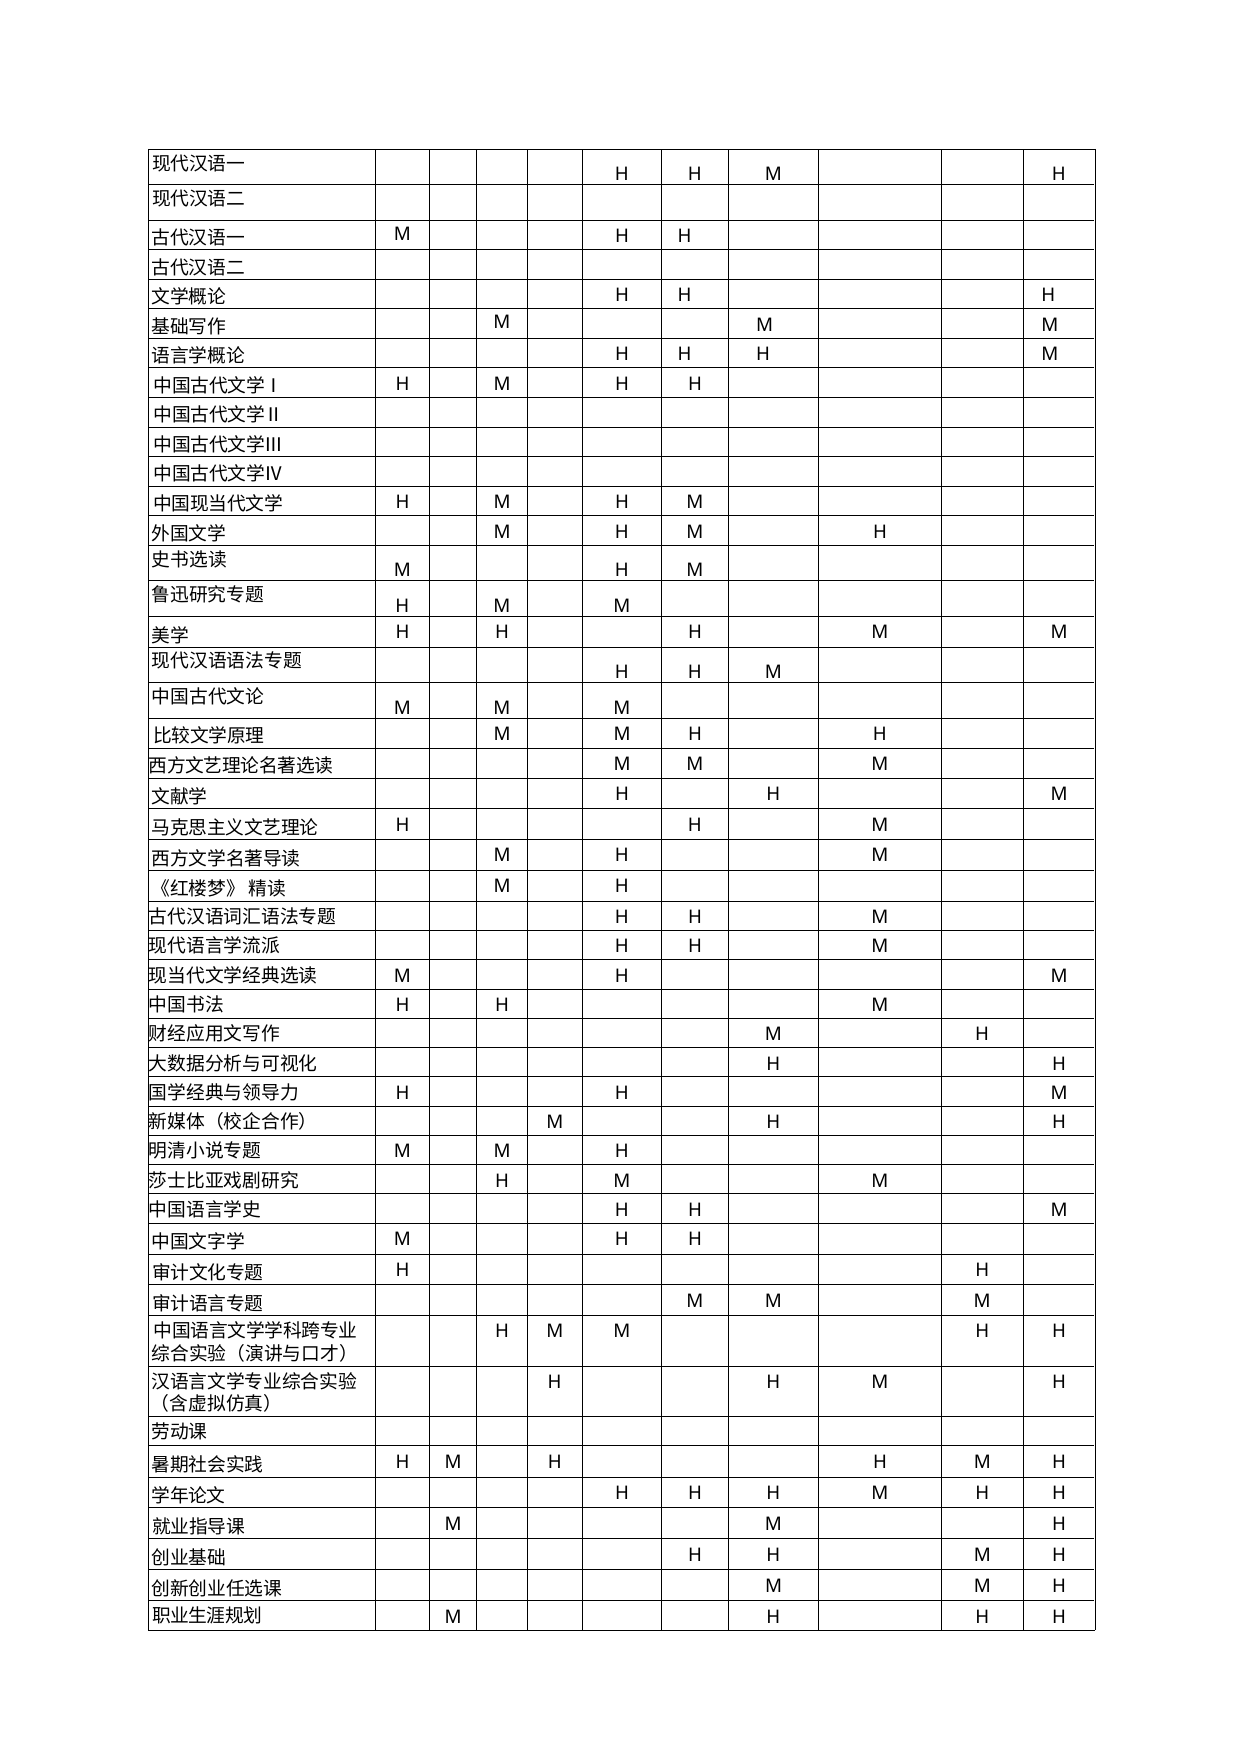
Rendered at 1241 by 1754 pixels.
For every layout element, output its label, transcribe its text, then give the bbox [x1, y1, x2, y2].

table_cell H [819, 719, 941, 748]
table_cell [1024, 989, 1095, 1018]
table_cell [528, 683, 582, 718]
table_cell 西方文艺理论名著选读 [149, 749, 375, 777]
table_cell [819, 1508, 941, 1538]
table_cell M [376, 683, 429, 718]
table_cell H [583, 516, 661, 545]
table_cell M [583, 1165, 661, 1193]
table_cell 古代汉语二 [149, 250, 375, 279]
table_cell H [583, 1194, 661, 1223]
table_cell [528, 428, 582, 456]
table_cell M [1024, 1076, 1095, 1106]
table_cell [430, 487, 476, 515]
table_cell [376, 902, 429, 930]
table_cell [430, 398, 476, 426]
table_cell [477, 221, 527, 249]
table_cell [819, 1077, 941, 1106]
table_cell [528, 779, 582, 808]
table_cell [819, 1019, 941, 1047]
table_cell 现当代文学经典选读 [149, 960, 375, 988]
table_cell H [729, 1539, 818, 1569]
table_cell H [662, 1478, 728, 1507]
table_cell [942, 648, 1023, 682]
table_cell M [729, 309, 818, 338]
table_cell [819, 1570, 941, 1600]
table_cell [477, 546, 527, 580]
table_cell [528, 1478, 582, 1507]
table_cell [583, 250, 661, 279]
table_cell [1024, 1254, 1095, 1284]
table_cell [583, 1367, 661, 1416]
table_cell H [583, 150, 661, 184]
table_cell M [662, 487, 728, 515]
table_cell H [662, 902, 728, 930]
table_cell H [583, 1077, 661, 1106]
table_cell [942, 990, 1023, 1018]
table_cell M [1024, 338, 1095, 367]
table_cell [477, 1224, 527, 1253]
table_cell [528, 931, 582, 959]
table_cell [376, 1508, 429, 1538]
table_cell 马克思主义文艺理论 [149, 809, 375, 839]
table_cell M [819, 749, 941, 777]
table_cell 现代语言学流派 [149, 931, 375, 959]
table_cell [477, 1048, 527, 1076]
table_cell [430, 683, 476, 718]
table_cell [376, 1019, 429, 1047]
table_cell [942, 683, 1023, 718]
table_cell [376, 428, 429, 456]
table_cell H [819, 516, 941, 545]
table_cell [477, 1539, 527, 1569]
table_cell H [662, 1224, 728, 1253]
table_cell [1024, 901, 1095, 930]
table_cell [819, 1194, 941, 1223]
table_cell [729, 840, 818, 870]
table_cell M [376, 1224, 429, 1253]
table_cell [662, 1367, 728, 1416]
table_cell [729, 368, 818, 397]
table_cell [430, 280, 476, 308]
table_cell H [1024, 279, 1095, 308]
table_cell [528, 1601, 582, 1629]
table_cell [583, 1107, 661, 1135]
table_cell [376, 185, 429, 220]
table_cell [528, 1077, 582, 1106]
table_cell 大数据分析与可视化 [149, 1048, 375, 1076]
table_cell H [662, 150, 728, 184]
table_cell [942, 368, 1023, 397]
table_cell [583, 1285, 661, 1315]
table_cell [942, 150, 1023, 184]
table_cell [528, 368, 582, 397]
table_cell M [1024, 1193, 1095, 1223]
table_cell M [528, 1107, 582, 1135]
table_cell [477, 457, 527, 486]
table_cell H [662, 1194, 728, 1223]
table_cell 西方文学名著导读 [149, 840, 375, 870]
table_cell [942, 280, 1023, 308]
table_cell [430, 902, 476, 930]
table_cell [528, 487, 582, 515]
table_cell [819, 457, 941, 486]
table_cell [376, 1417, 429, 1445]
table_cell [583, 1048, 661, 1076]
table_cell [477, 1019, 527, 1047]
table_cell [819, 1255, 941, 1284]
table_cell H [583, 546, 661, 580]
table_cell 汉语言文学专业综合实验 （含虚拟仿真） [149, 1367, 375, 1416]
table_cell M [477, 719, 527, 748]
table_cell 审计语言专题 [149, 1285, 375, 1315]
table_cell M [376, 546, 429, 580]
table_cell [376, 150, 429, 184]
table_cell H [528, 1446, 582, 1476]
table_cell [583, 617, 661, 647]
table_cell M [819, 809, 941, 839]
table_cell [1024, 184, 1095, 220]
table_cell [528, 546, 582, 580]
table_cell M [583, 1316, 661, 1366]
table_cell [819, 779, 941, 808]
table_cell [819, 339, 941, 367]
table_cell [1024, 808, 1095, 839]
table_cell [662, 1417, 728, 1445]
table_cell [477, 250, 527, 279]
table_cell [662, 1508, 728, 1538]
table_cell H [583, 779, 661, 808]
table_cell [528, 617, 582, 647]
table_cell [662, 779, 728, 808]
table_cell [942, 309, 1023, 338]
table_cell [942, 516, 1023, 545]
table_cell [430, 1316, 476, 1366]
table_cell [376, 250, 429, 279]
table_cell H [662, 1539, 728, 1569]
table_cell [819, 1417, 941, 1445]
table_cell [819, 648, 941, 682]
table_cell M [477, 581, 527, 616]
table_cell M [662, 749, 728, 777]
table_cell 中国古代文学Ⅰ [149, 368, 375, 397]
table_cell [430, 719, 476, 748]
table_cell [528, 1285, 582, 1315]
table_cell M [942, 1446, 1023, 1476]
table_cell [819, 1224, 941, 1253]
table_cell [942, 960, 1023, 988]
table_cell H [942, 1478, 1023, 1507]
table_cell [376, 309, 429, 338]
table_cell [729, 581, 818, 616]
table_cell [662, 871, 728, 901]
table_cell [729, 398, 818, 426]
table_cell [942, 1224, 1023, 1253]
table_cell [430, 749, 476, 777]
table_cell [662, 1601, 728, 1629]
table_cell [942, 1165, 1023, 1193]
table_cell H [662, 339, 728, 367]
table_cell M [1024, 616, 1095, 647]
table_cell [819, 221, 941, 249]
table_cell [430, 990, 476, 1018]
table_cell [376, 1539, 429, 1569]
table_cell 古代汉语一 [149, 221, 375, 249]
table_cell [477, 902, 527, 930]
table_cell [729, 1417, 818, 1445]
table_cell [477, 150, 527, 184]
table_cell [729, 1136, 818, 1164]
table_cell H [662, 280, 728, 308]
table_cell [583, 1601, 661, 1629]
table_cell [477, 1077, 527, 1106]
table_cell H [662, 368, 728, 397]
table_cell [430, 1194, 476, 1223]
table_cell [662, 185, 728, 220]
table_cell [583, 398, 661, 426]
table_cell H [583, 902, 661, 930]
table_cell [430, 1417, 476, 1445]
table_cell [942, 840, 1023, 870]
table_cell 《红楼梦》 精读 [149, 871, 375, 901]
table_cell H [662, 617, 728, 647]
table_cell [662, 309, 728, 338]
table_cell [430, 617, 476, 647]
table_cell [1024, 545, 1095, 580]
table_cell [662, 457, 728, 486]
table_cell H [942, 1601, 1023, 1629]
table_cell [729, 990, 818, 1018]
table_cell [528, 871, 582, 901]
table_cell [942, 1367, 1023, 1416]
table_cell H [942, 1255, 1023, 1284]
table_cell [430, 581, 476, 616]
table_cell [942, 617, 1023, 647]
table_cell [376, 1048, 429, 1076]
table_cell [942, 779, 1023, 808]
table_cell [376, 719, 429, 748]
table_cell M [430, 1508, 476, 1538]
table_cell H [1024, 1600, 1095, 1629]
table_cell [430, 185, 476, 220]
table_cell [1024, 426, 1095, 456]
table_cell [477, 185, 527, 220]
table_cell 中国古代文学Ⅲ [149, 428, 375, 456]
table_cell H [1024, 1106, 1095, 1135]
table_cell [819, 487, 941, 515]
table_cell [430, 1224, 476, 1253]
table_cell [477, 398, 527, 426]
table_cell [729, 457, 818, 486]
table_cell 劳动课 [149, 1417, 375, 1445]
table_cell H [662, 931, 728, 959]
table_cell 暑期社会实践 [149, 1446, 375, 1476]
table_cell [729, 1077, 818, 1106]
table_cell 语言学概论 [149, 339, 375, 367]
table_cell H [583, 339, 661, 367]
table_cell [942, 902, 1023, 930]
table_cell [430, 809, 476, 839]
table_cell H [583, 368, 661, 397]
table_cell 中国古代文学Ⅱ [149, 398, 375, 426]
table_cell [819, 398, 941, 426]
table_cell M [942, 1570, 1023, 1600]
table_cell [819, 581, 941, 616]
table_cell 比较文学原理 [149, 719, 375, 748]
table_cell [942, 398, 1023, 426]
table_cell [662, 1107, 728, 1135]
table_cell [430, 1285, 476, 1315]
table_cell [729, 902, 818, 930]
table_cell M [430, 1446, 476, 1476]
table_cell [1024, 647, 1095, 682]
table_cell [477, 1508, 527, 1538]
table_cell [477, 1446, 527, 1476]
table_cell H [942, 1019, 1023, 1047]
table_cell [729, 871, 818, 901]
table_cell [430, 648, 476, 682]
table_cell M [729, 1285, 818, 1315]
table_cell [662, 1077, 728, 1106]
table_cell [729, 1165, 818, 1193]
table_cell [729, 617, 818, 647]
table_cell [1024, 486, 1095, 515]
table_cell [477, 1367, 527, 1416]
table_cell [942, 487, 1023, 515]
table_cell [583, 185, 661, 220]
table_cell M [430, 1601, 476, 1629]
table_cell [819, 250, 941, 279]
table_cell H [1024, 1538, 1095, 1569]
table_cell [430, 1019, 476, 1047]
table_cell [662, 1019, 728, 1047]
table_cell [942, 809, 1023, 839]
table_cell M [583, 683, 661, 718]
table_cell [477, 749, 527, 777]
table_cell H [477, 1316, 527, 1366]
table_cell H [376, 368, 429, 397]
table_cell [662, 398, 728, 426]
table_cell 新媒体（校企合作） [149, 1107, 375, 1135]
table_cell [528, 398, 582, 426]
table_cell [1024, 515, 1095, 545]
table_cell [819, 1285, 941, 1315]
table_cell [942, 931, 1023, 959]
table_cell [376, 779, 429, 808]
table_cell H [942, 1316, 1023, 1366]
table_cell [729, 546, 818, 580]
table_cell [1024, 1223, 1095, 1253]
table_cell M [477, 1136, 527, 1164]
table_cell [1024, 870, 1095, 901]
table_cell [376, 648, 429, 682]
table_cell [819, 871, 941, 901]
table_cell M [477, 487, 527, 515]
table_cell 中国文字学 [149, 1224, 375, 1253]
table_cell [942, 1107, 1023, 1135]
table_cell H [376, 487, 429, 515]
table_cell [1024, 456, 1095, 486]
table_cell H [477, 1165, 527, 1193]
table_cell 中国语言文学学科跨专业 综合实验（演讲与口才） [149, 1316, 375, 1366]
table_cell [1024, 930, 1095, 959]
table_cell [477, 1601, 527, 1629]
table_cell [819, 428, 941, 456]
table_cell [942, 339, 1023, 367]
table_cell [662, 1446, 728, 1476]
table_cell 鲁迅研究专题 [149, 581, 375, 616]
table_cell [528, 1255, 582, 1284]
table_cell [430, 1048, 476, 1076]
table_cell [528, 990, 582, 1018]
table_cell [477, 428, 527, 456]
table_cell 文学概论 [149, 280, 375, 308]
table_cell M [528, 1316, 582, 1366]
table_cell [662, 990, 728, 1018]
table_cell 创新创业任选课 [149, 1570, 375, 1600]
table_cell 中国语言学史 [149, 1194, 375, 1223]
table_cell H [583, 221, 661, 249]
table_cell [376, 749, 429, 777]
table_cell M [376, 221, 429, 249]
table_cell H [1024, 1445, 1095, 1476]
table_cell H [376, 990, 429, 1018]
table_cell 财经应用文写作 [149, 1019, 375, 1047]
table_cell [376, 398, 429, 426]
table_cell [430, 250, 476, 279]
table_cell [1024, 748, 1095, 777]
table_cell H [477, 617, 527, 647]
table_cell [729, 931, 818, 959]
table_cell H [583, 1136, 661, 1164]
table_cell [430, 931, 476, 959]
table_cell [376, 871, 429, 901]
table_cell M [1024, 959, 1095, 988]
table_cell [729, 1224, 818, 1253]
table_cell [430, 779, 476, 808]
table_cell [376, 1601, 429, 1629]
table_cell [1024, 1135, 1095, 1164]
table_cell 基础写作 [149, 309, 375, 338]
table_cell [376, 1570, 429, 1600]
table_cell H [583, 931, 661, 959]
table_cell [528, 1019, 582, 1047]
table_cell [528, 150, 582, 184]
table_cell M [729, 1570, 818, 1600]
table_cell [583, 1570, 661, 1600]
table_cell [1024, 249, 1095, 279]
table_cell [729, 487, 818, 515]
table_cell 史书选读 [149, 546, 375, 580]
table_cell [819, 683, 941, 718]
table_cell 就业指导课 [149, 1508, 375, 1538]
table_cell [528, 1048, 582, 1076]
table_cell [430, 457, 476, 486]
table_cell [528, 1165, 582, 1193]
table_cell [477, 339, 527, 367]
table_cell [528, 221, 582, 249]
table_cell H [662, 221, 728, 249]
table_cell H [376, 617, 429, 647]
table_cell [729, 428, 818, 456]
table_cell [942, 1417, 1023, 1445]
table_cell [583, 809, 661, 839]
table_cell [430, 516, 476, 545]
table_cell M [583, 749, 661, 777]
table_cell [729, 221, 818, 249]
table_cell H [1024, 1507, 1095, 1538]
table_cell M [729, 1019, 818, 1047]
table_cell H [528, 1367, 582, 1416]
table_cell [430, 1539, 476, 1569]
table_cell H [819, 1446, 941, 1476]
table_cell [729, 960, 818, 988]
table_cell [819, 1136, 941, 1164]
table_cell [583, 990, 661, 1018]
table_cell M [662, 516, 728, 545]
table_cell [583, 309, 661, 338]
table_cell [477, 1194, 527, 1223]
table_cell [1024, 718, 1095, 748]
table_cell 古代汉语词汇语法专题 [149, 902, 375, 930]
table_cell 莎士比亚戏剧研究 [149, 1165, 375, 1193]
table_cell [477, 280, 527, 308]
table_cell [528, 960, 582, 988]
table_cell M [819, 617, 941, 647]
table_cell [819, 1539, 941, 1569]
table_cell [528, 809, 582, 839]
table_cell [528, 339, 582, 367]
table_cell [528, 516, 582, 545]
table_cell H [583, 1478, 661, 1507]
table_cell M [477, 516, 527, 545]
table_cell [819, 150, 941, 184]
table_cell [528, 719, 582, 748]
table_cell 美学 [149, 617, 375, 647]
table_cell 现代汉语二 [149, 185, 375, 220]
table_cell H [376, 581, 429, 616]
table_cell [819, 280, 941, 308]
table_cell 中国书法 [149, 990, 375, 1018]
table_cell 外国文学 [149, 516, 375, 545]
table_cell [528, 280, 582, 308]
table_cell [477, 1255, 527, 1284]
table_cell M [583, 719, 661, 748]
table_cell [528, 185, 582, 220]
table_cell [376, 457, 429, 486]
table_cell H [729, 1367, 818, 1416]
table_cell [430, 1478, 476, 1507]
table_cell H [729, 1048, 818, 1076]
table_cell [819, 1048, 941, 1076]
table_cell [662, 960, 728, 988]
table_cell H [1024, 1366, 1095, 1416]
table_cell H [1024, 150, 1095, 184]
table_cell [942, 185, 1023, 220]
table_cell [528, 250, 582, 279]
table_cell [1024, 839, 1095, 870]
table_cell [662, 581, 728, 616]
table_cell [583, 457, 661, 486]
table_cell M [729, 648, 818, 682]
table_cell 中国古代文论 [149, 683, 375, 718]
table_cell [729, 1194, 818, 1223]
table_cell [942, 546, 1023, 580]
table_cell H [729, 1107, 818, 1135]
table_cell [528, 1194, 582, 1223]
table_cell [477, 960, 527, 988]
table_cell [430, 871, 476, 901]
table_cell [729, 1255, 818, 1284]
table_cell 学年论文 [149, 1478, 375, 1507]
table_cell [376, 1367, 429, 1416]
table_cell H [1024, 1047, 1095, 1076]
table_cell [819, 1107, 941, 1135]
table_cell [528, 1508, 582, 1538]
table_cell M [729, 1508, 818, 1538]
table_cell H [1024, 1476, 1095, 1507]
table_cell [430, 1255, 476, 1284]
table_cell [942, 871, 1023, 901]
table_cell [477, 1417, 527, 1445]
table_cell [528, 902, 582, 930]
table_cell [1024, 220, 1095, 249]
table_cell 审计文化专题 [149, 1255, 375, 1284]
table_cell 中国现当代文学 [149, 487, 375, 515]
table_cell M [819, 1165, 941, 1193]
table_cell [662, 250, 728, 279]
table_cell [430, 1367, 476, 1416]
table_cell [729, 1446, 818, 1476]
table_cell [662, 1570, 728, 1600]
table_cell [729, 719, 818, 748]
table_cell M [1024, 308, 1095, 338]
table_cell M [729, 150, 818, 184]
table_cell [583, 1446, 661, 1476]
table_cell [729, 749, 818, 777]
table_cell H [376, 809, 429, 839]
table_cell [528, 840, 582, 870]
table_cell M [477, 871, 527, 901]
table_cell [662, 840, 728, 870]
table_cell [942, 221, 1023, 249]
table_cell [430, 546, 476, 580]
table_cell [1024, 1018, 1095, 1047]
table_cell [729, 1316, 818, 1366]
table_cell [376, 1165, 429, 1193]
table_cell [430, 960, 476, 988]
table_cell [583, 1539, 661, 1569]
table_cell [477, 779, 527, 808]
table_cell M [376, 960, 429, 988]
table_cell [662, 1165, 728, 1193]
table_cell M [819, 990, 941, 1018]
table_cell [376, 840, 429, 870]
table_cell [430, 840, 476, 870]
table_cell H [729, 779, 818, 808]
table_cell [662, 1048, 728, 1076]
table_cell 现代汉语一 [149, 150, 375, 184]
table_cell [477, 648, 527, 682]
table_cell M [477, 309, 527, 338]
table_cell H [583, 840, 661, 870]
table_cell [1024, 397, 1095, 426]
table_cell [376, 339, 429, 367]
table_cell [528, 648, 582, 682]
table_cell [942, 457, 1023, 486]
table_cell [477, 1107, 527, 1135]
table_cell [1024, 580, 1095, 616]
table_cell [942, 1048, 1023, 1076]
table_cell M [819, 840, 941, 870]
table_cell [430, 1165, 476, 1193]
table_cell M [662, 1285, 728, 1315]
table_cell [528, 309, 582, 338]
table_cell [729, 516, 818, 545]
table_cell [376, 516, 429, 545]
table_cell [942, 1077, 1023, 1106]
table_cell M [942, 1539, 1023, 1569]
table_cell H [662, 809, 728, 839]
table_cell [942, 428, 1023, 456]
table_cell [662, 428, 728, 456]
table_cell M [1024, 778, 1095, 808]
table_cell [819, 1316, 941, 1366]
table_cell [729, 185, 818, 220]
table_cell H [477, 990, 527, 1018]
table_cell [528, 1417, 582, 1445]
table_cell [942, 1508, 1023, 1538]
table_cell [430, 339, 476, 367]
table_cell 国学经典与领导力 [149, 1077, 375, 1106]
table_cell [662, 1136, 728, 1164]
table_cell H [662, 648, 728, 682]
table_cell [1024, 367, 1095, 397]
table_cell [729, 280, 818, 308]
table_cell [942, 1136, 1023, 1164]
table_cell [729, 809, 818, 839]
table_cell 文献学 [149, 779, 375, 808]
table_cell [942, 250, 1023, 279]
table_cell [430, 1077, 476, 1106]
table_cell [376, 931, 429, 959]
table_cell H [583, 960, 661, 988]
table_cell [430, 309, 476, 338]
table_cell [662, 1316, 728, 1366]
table_cell [942, 1194, 1023, 1223]
table_cell [819, 185, 941, 220]
table_cell [376, 1285, 429, 1315]
table_cell [376, 1478, 429, 1507]
table_cell M [477, 840, 527, 870]
table_cell [583, 1019, 661, 1047]
table_cell [583, 1508, 661, 1538]
table_cell [528, 1136, 582, 1164]
table_cell H [376, 1077, 429, 1106]
table_cell H [583, 487, 661, 515]
table_cell M [819, 902, 941, 930]
table_cell [1024, 1284, 1095, 1315]
table_cell [430, 1107, 476, 1135]
table_cell [942, 749, 1023, 777]
table_cell H [729, 1478, 818, 1507]
table_cell [662, 683, 728, 718]
table_cell [477, 1478, 527, 1507]
table_cell [819, 960, 941, 988]
table_cell [477, 809, 527, 839]
table_cell [942, 719, 1023, 748]
table_cell [528, 1570, 582, 1600]
table_cell M [583, 581, 661, 616]
table_cell M [819, 931, 941, 959]
table_cell [376, 1107, 429, 1135]
table_cell H [583, 280, 661, 308]
table_cell 职业生涯规划 [149, 1601, 375, 1629]
table_cell [662, 1255, 728, 1284]
table_cell [430, 1136, 476, 1164]
table_cell [376, 280, 429, 308]
table_cell [583, 1417, 661, 1445]
table_cell [430, 221, 476, 249]
table_cell [1024, 682, 1095, 718]
table_cell H [1024, 1569, 1095, 1600]
table_cell H [1024, 1315, 1095, 1366]
table_cell [819, 309, 941, 338]
table_cell H [583, 1224, 661, 1253]
table_cell [583, 428, 661, 456]
table_cell H [376, 1255, 429, 1284]
table_cell M [819, 1478, 941, 1507]
table_cell [430, 368, 476, 397]
table_cell [477, 931, 527, 959]
table_cell [528, 581, 582, 616]
table_cell M [819, 1367, 941, 1416]
table_cell [729, 683, 818, 718]
table_cell M [477, 368, 527, 397]
table_cell H [729, 339, 818, 367]
table_cell [942, 581, 1023, 616]
table_cell [583, 1255, 661, 1284]
table_cell [819, 368, 941, 397]
table_cell M [376, 1136, 429, 1164]
table_cell [477, 1570, 527, 1600]
table_cell [430, 150, 476, 184]
table_cell [430, 428, 476, 456]
table_cell [819, 1601, 941, 1629]
table_cell [528, 1224, 582, 1253]
table_cell [376, 1194, 429, 1223]
table_cell M [477, 683, 527, 718]
table_cell M [942, 1285, 1023, 1315]
table_cell [729, 250, 818, 279]
table_cell [528, 749, 582, 777]
table_cell M [662, 546, 728, 580]
table_cell H [662, 719, 728, 748]
table_cell H [729, 1601, 818, 1629]
table_cell [477, 1285, 527, 1315]
table_cell [1024, 1416, 1095, 1445]
table_cell [430, 1570, 476, 1600]
table_cell H [583, 648, 661, 682]
table_cell [819, 546, 941, 580]
table_cell 现代汉语语法专题 [149, 648, 375, 682]
table_cell [528, 457, 582, 486]
table_cell H [583, 871, 661, 901]
table_cell [1024, 1164, 1095, 1193]
table_cell 创业基础 [149, 1539, 375, 1569]
table_cell 明清小说专题 [149, 1136, 375, 1164]
table_cell 中国古代文学Ⅳ [149, 457, 375, 486]
table_cell H [376, 1446, 429, 1476]
table_cell [528, 1539, 582, 1569]
table_cell [376, 1316, 429, 1366]
